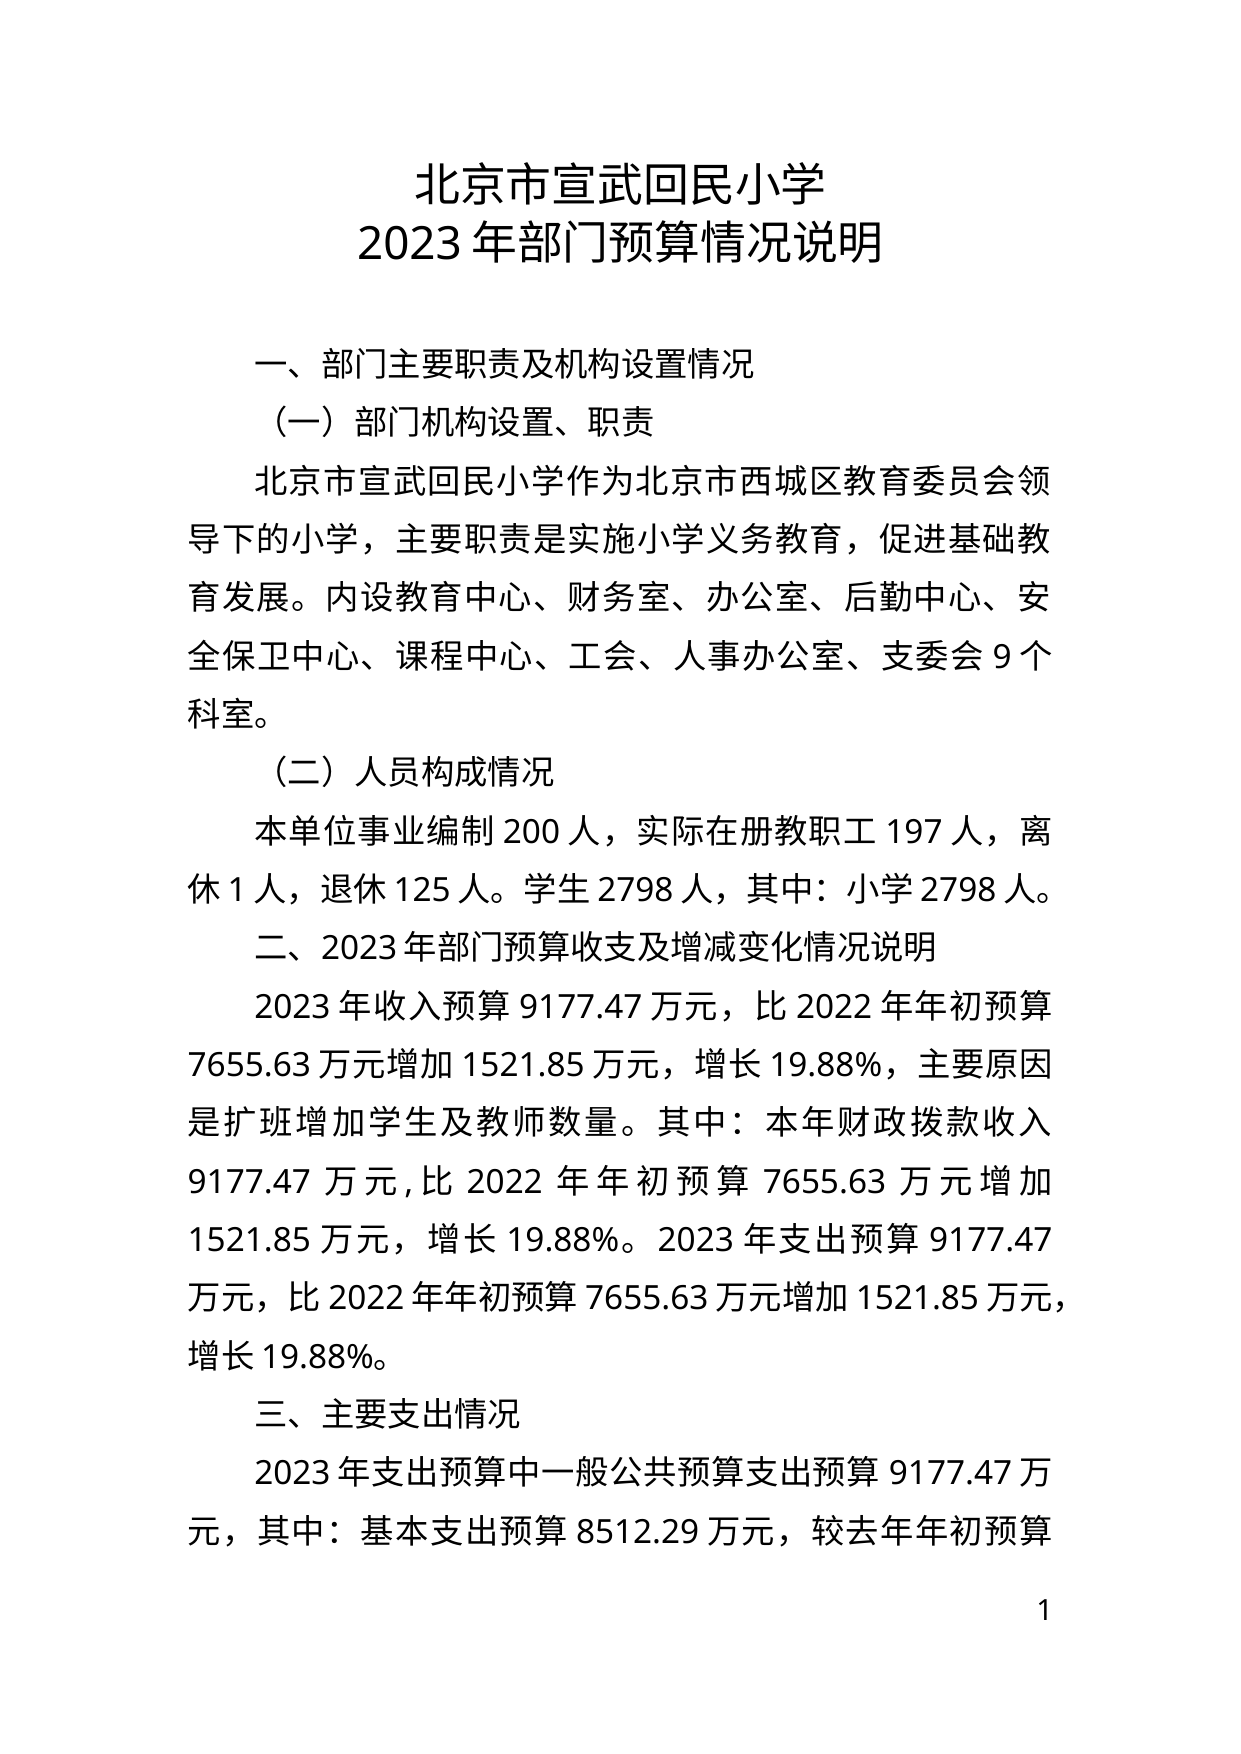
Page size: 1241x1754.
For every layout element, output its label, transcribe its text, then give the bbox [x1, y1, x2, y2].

text 本单位事业编制200人，实际在册教职工197人，离休1人，退休125人。学生2798人，其中：小学2798人。 [187, 796, 1053, 913]
text 2023年部门预算情况说明 [187, 213, 1053, 271]
text 一、部门主要职责及机构设置情况 [187, 330, 1053, 388]
text 二、2023年部门预算收支及增减变化情况说明 [187, 913, 1053, 971]
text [187, 1438, 1053, 1555]
text （一）部门机构设置、职责 [187, 388, 1053, 446]
text 北京市宣武回民小学作为北京市西城区教育委员会领导下的小学，主要职责是实施小学义务教育，促进基础教育发展。内设教育中心、财务室、办公室、后勤中心、安全保卫中心、课程中心、工会、人事办公室、支委会9个科室。 [187, 446, 1053, 738]
text 三、主要支出情况 [187, 1380, 1053, 1438]
text 2023年收入预算9177.47万元，比2022年年初预算7655.63万元增加1521.85万元，增长19.88%，主要原因是扩班增加学生及教师数量。其中：本年财政拨款收入9177.47万元,比2022年年初预算7655.63万元增加1521.85万元，增长19.88%。2023年支出预算9177.47万元，比2022年年初预算7655.63万元增加1521.85万元，增长19.88%。 [187, 971, 1053, 1380]
text （二）人员构成情况 [187, 738, 1053, 796]
text 北京市宣武回民小学 [187, 155, 1053, 213]
